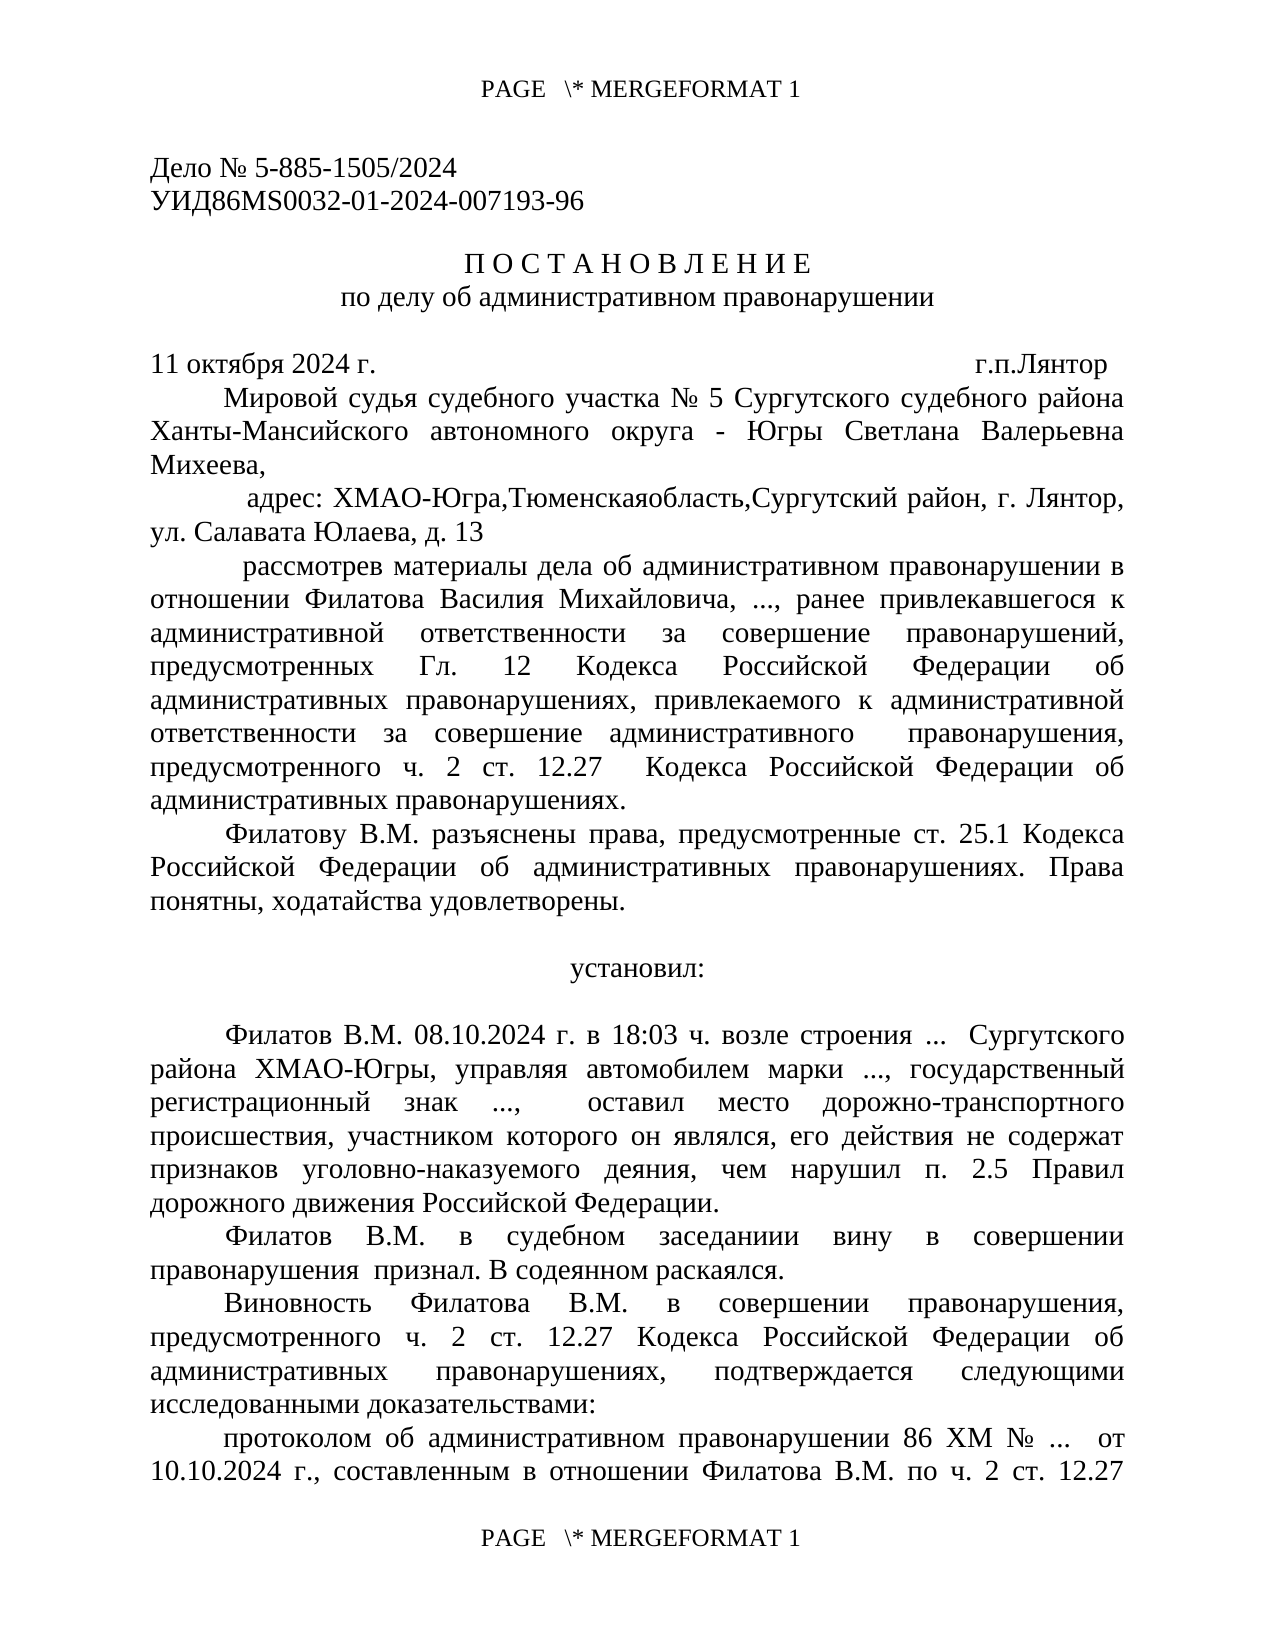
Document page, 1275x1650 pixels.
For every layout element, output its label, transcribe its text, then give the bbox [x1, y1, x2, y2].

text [150, 1420, 1125, 1487]
text установил: [150, 950, 1125, 984]
text Филатову В.М. разъяснены права, предусмотренные ст. 25.1 Кодекса Российской Федерации об административных правонарушениях. Права понятны, ходатайства удовлетворены. [150, 816, 1125, 917]
text Виновность Филатова В.М. в совершении правонарушения, предусмотренного ч. 2 ст. 12.27 Кодекса Российской Федерации об административных правонарушениях, подтверждается следующими исследованными доказательствами: [150, 1286, 1125, 1420]
text адрес: ХМАО-Югра,Тюменскаяобласть,Сургутский район, г. Лянтор, ул. Салавата Юлаева, д. 13 [150, 481, 1125, 548]
text УИД86MS0032-01-2024-007193-96 [150, 183, 1125, 217]
text Дело № 5-885-1505/2024 [150, 150, 1125, 183]
text Филатов В.М. 08.10.2024 г. в 18:03 ч. возле строения ... Сургутского района ХМАО-Югры, управляя автомобилем марки ..., государственный регистрационный знак ..., оставил место дорожно-транспортного происшествия, участником которого он являлся, его действия не содержат признаков уголовно-наказуемого деяния, чем нарушил п. 2.5 Правил дорожного движения Российской Федерации. [150, 1017, 1125, 1218]
text 11 октября 2024 г. г.п.Лянтор [150, 346, 1125, 380]
text Филатов В.М. в судебном заседаниии вину в совершении правонарушения признал. В содеянном раскаялся. [150, 1218, 1125, 1286]
text по делу об административном правонарушении [150, 279, 1125, 313]
text Мировой судья судебного участка № 5 Сургутского судебного района Ханты-Мансийского автономного округа - Югры Светлана Валерьевна Михеева, [150, 380, 1125, 481]
text рассмотрев материалы дела об административном правонарушении в отношении Филатова Василия Михайловича, ..., ранее привлекавшегося к административной ответственности за совершение правонарушений, предусмотренных Гл. 12 Кодекса Российской Федерации об административных правонарушениях, привлекаемого к административной ответственности за совершение административного правонарушения, предусмотренного ч. 2 ст. 12.27 Кодекса Российской Федерации об административных правонарушениях. [150, 548, 1125, 816]
text П О С Т А Н О В Л Е Н И Е [150, 246, 1125, 279]
